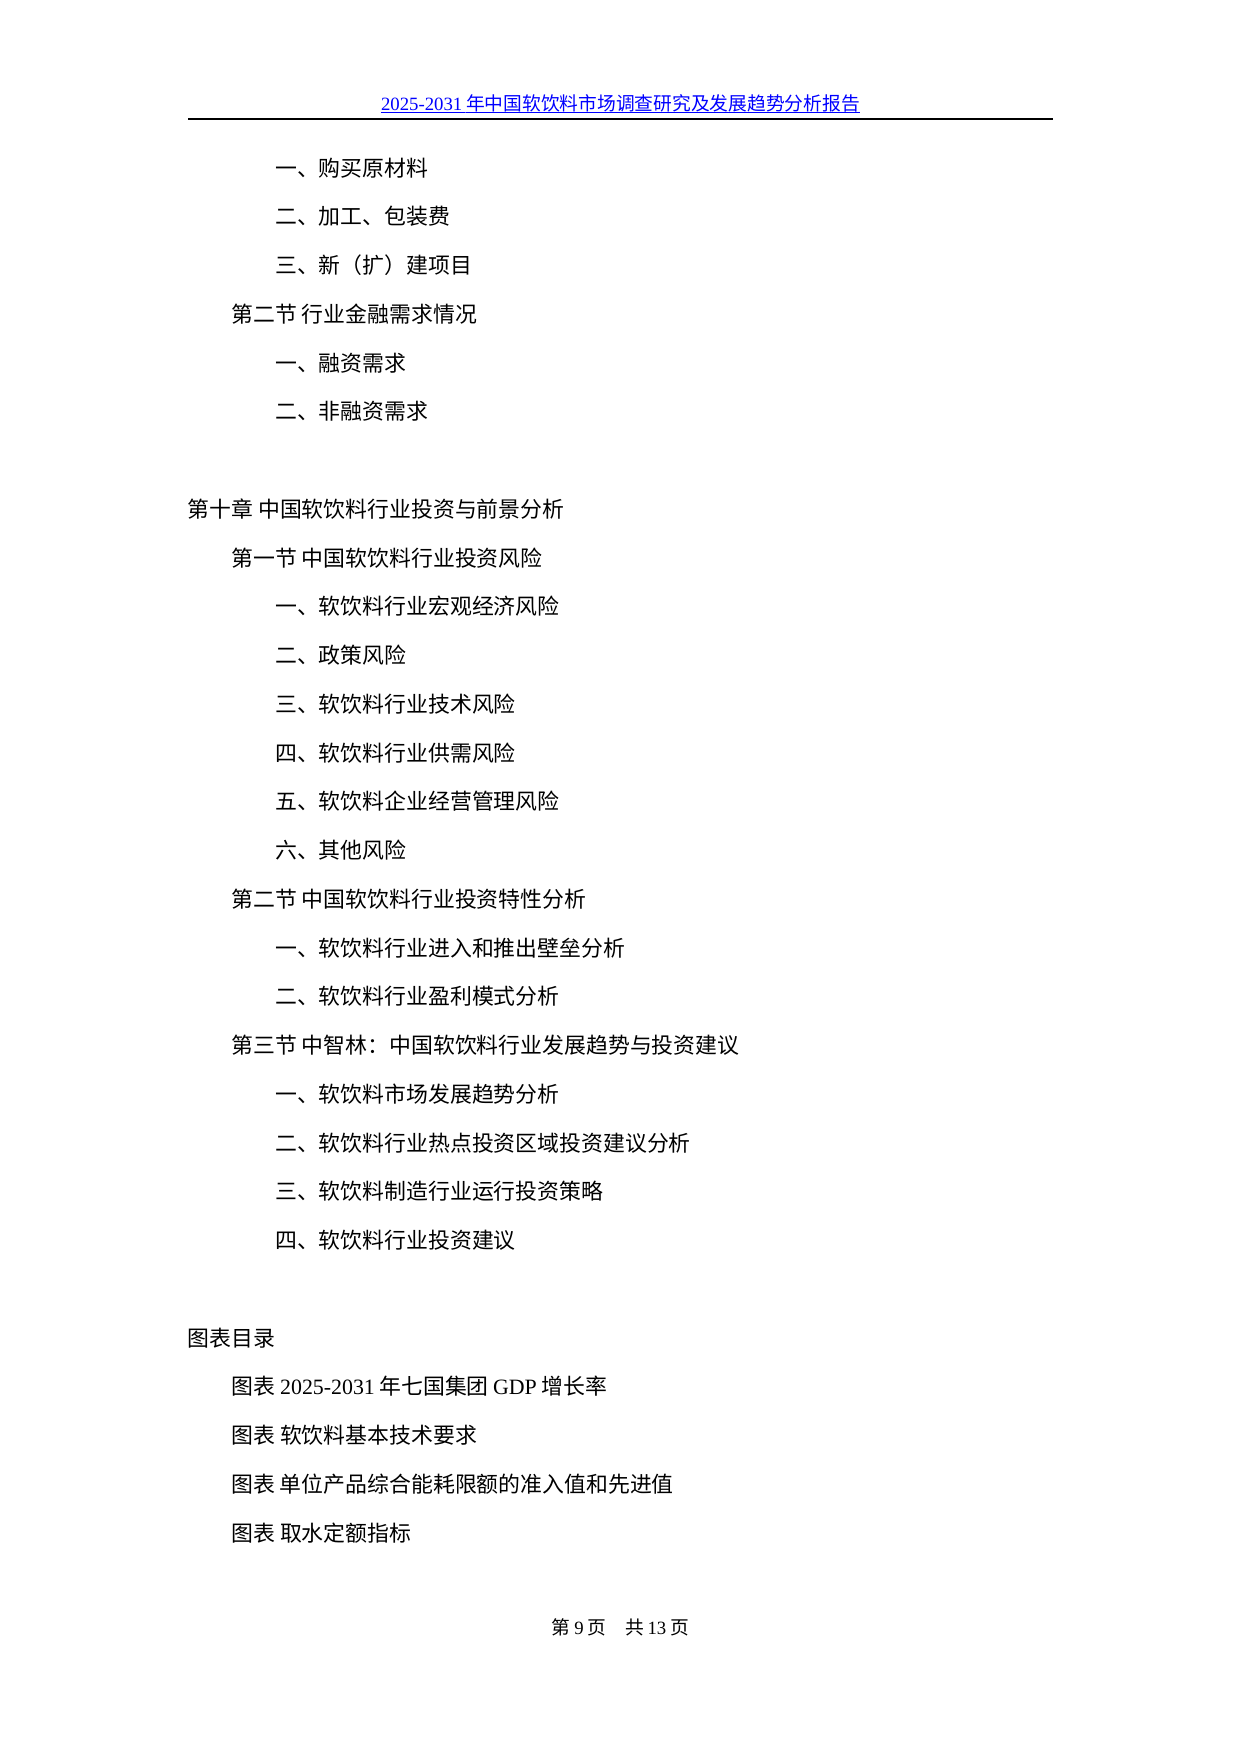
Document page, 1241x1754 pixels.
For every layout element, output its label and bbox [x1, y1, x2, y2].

text [187, 150, 1053, 1548]
